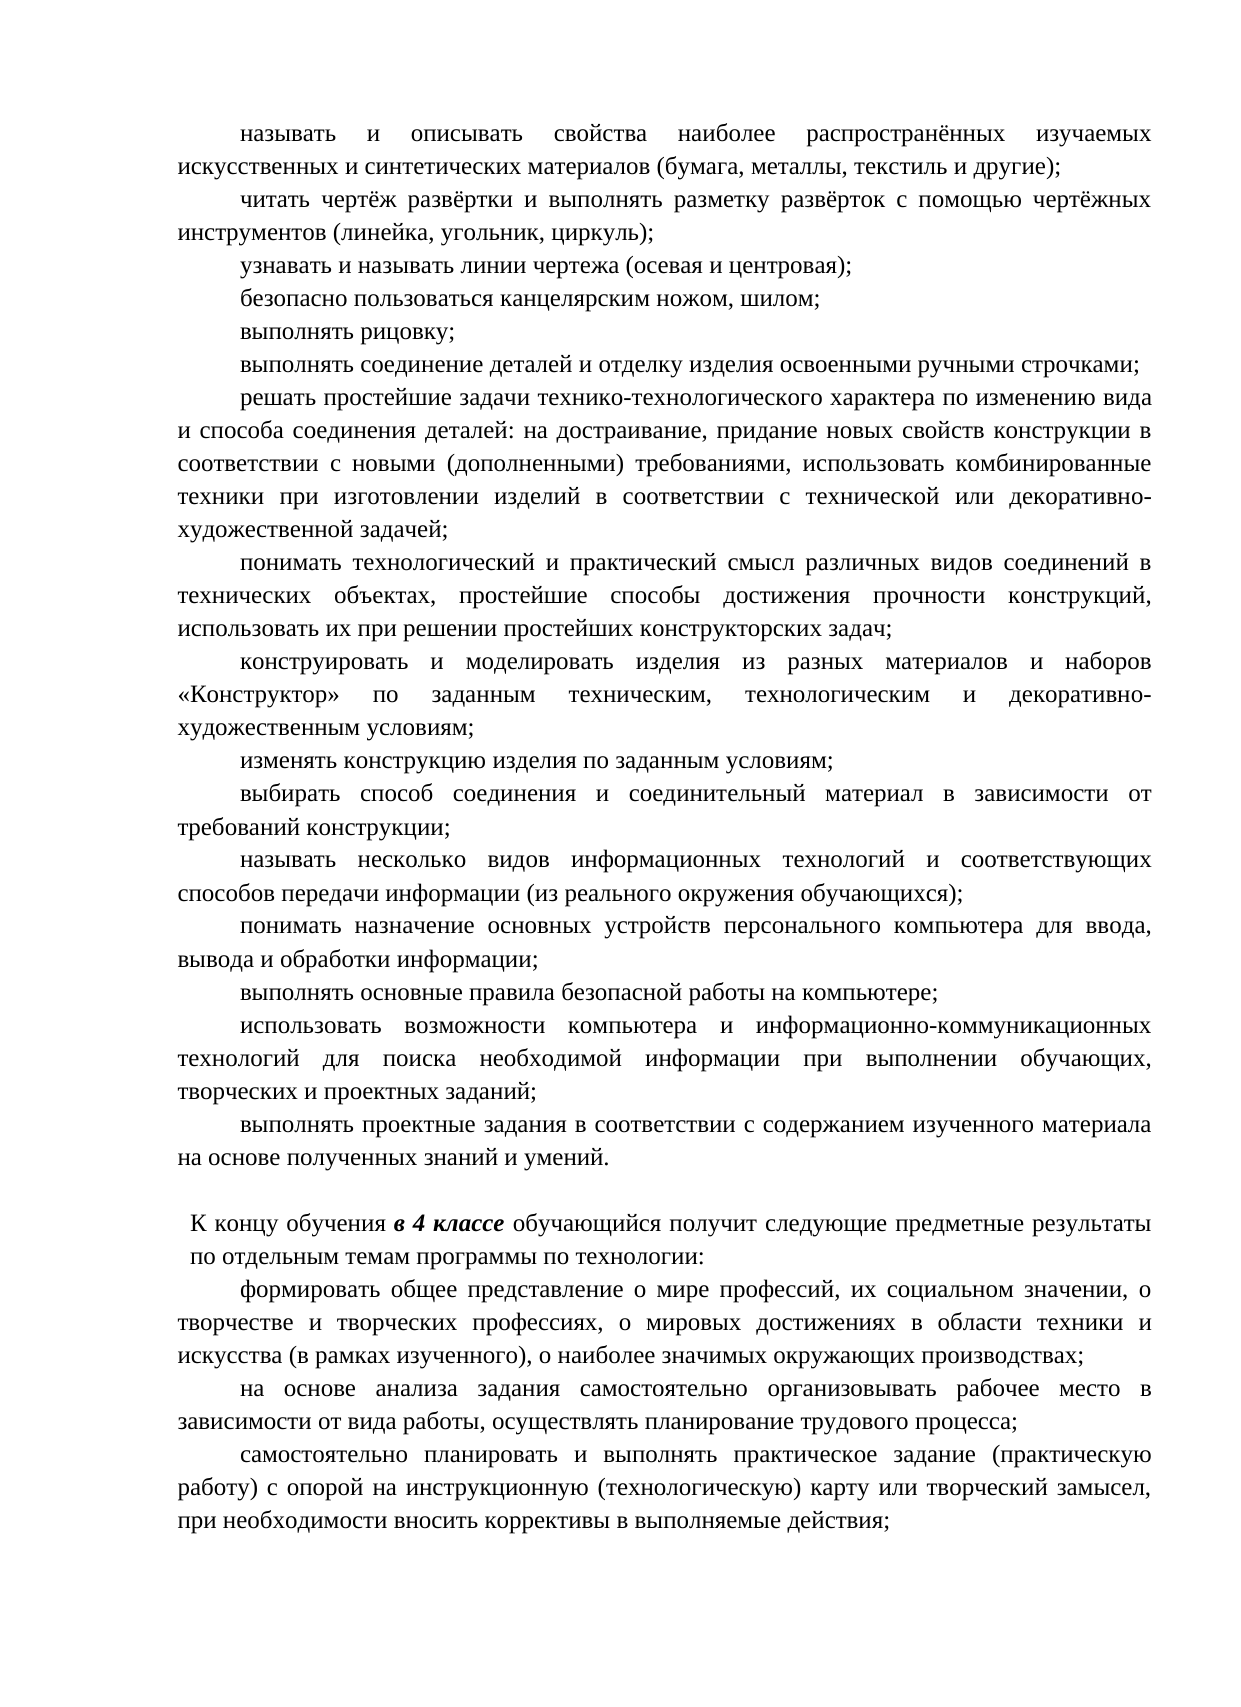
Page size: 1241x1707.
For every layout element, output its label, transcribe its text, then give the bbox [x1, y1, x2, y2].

text выполнять рицовку; [177, 316, 1152, 345]
text самостоятельно планировать и выполнять практическое задание (практическую работу) с опорой на инструкционную (технологическую) карту или творческий замысел, при необходимости вносить коррективы в выполняемые действия; [177, 1439, 1152, 1534]
text формировать общее представление о мире профессий, их социальном значении, о творчестве и творческих профессиях, о мировых достижениях в области техники и искусства (в рамках изученного), о наиболее значимых окружающих производствах; [177, 1274, 1152, 1369]
text выбирать способ соединения и соединительный материал в зависимости от требований конструкции; [177, 778, 1152, 840]
text выполнять проектные задания в соответствии с содержанием изученного материала на основе полученных знаний и умений. [177, 1109, 1152, 1171]
text решать простейшие задачи технико-технологического характера по изменению вида и способа соединения деталей: на достраивание, придание новых свойств конструкции в соответствии с новыми (дополненными) требованиями, использовать комбинированные техники при изготовлении изделий в соответствии с технической или декоративно-художественной задачей; [177, 382, 1152, 543]
text безопасно пользоваться канцелярским ножом, шилом; [177, 283, 1152, 312]
text называть несколько видов информационных технологий и соответствующих способов передачи информации (из реального окружения обучающихся); [177, 844, 1152, 906]
text понимать назначение основных устройств персонального компьютера для ввода, вывода и обработки информации; [177, 911, 1152, 972]
text К концу обучения в 4 классе обучающийся получит следующие предметные результаты по отдельным темам программы по технологии: [190, 1208, 1152, 1269]
text читать чертёж развёртки и выполнять разметку развёрток с помощью чертёжных инструментов (линейка, угольник, циркуль); [177, 184, 1152, 246]
text выполнять соединение деталей и отделку изделия освоенными ручными строчками; [177, 349, 1152, 378]
text узнавать и называть линии чертежа (осевая и центровая); [177, 250, 1152, 279]
text на основе анализа задания самостоятельно организовывать рабочее место в зависимости от вида работы, осуществлять планирование трудового процесса; [177, 1373, 1152, 1435]
text изменять конструкцию изделия по заданным условиям; [177, 746, 1152, 774]
text выполнять основные правила безопасной работы на компьютере; [177, 977, 1152, 1005]
text понимать технологический и практический смысл различных видов соединений в технических объектах, простейшие способы достижения прочности конструкций, использовать их при решении простейших конструкторских задач; [177, 547, 1152, 642]
text конструировать и моделировать изделия из разных материалов и наборов «Конструктор» по заданным техническим, технологическим и декоративно-художественным условиям; [177, 646, 1152, 741]
text называть и описывать свойства наиболее распространённых изучаемых искусственных и синтетических материалов (бумага, металлы, текстиль и другие); [177, 118, 1152, 180]
text использовать возможности компьютера и информационно-коммуникационных технологий для поиска необходимой информации при выполнении обучающих, творческих и проектных заданий; [177, 1010, 1152, 1104]
